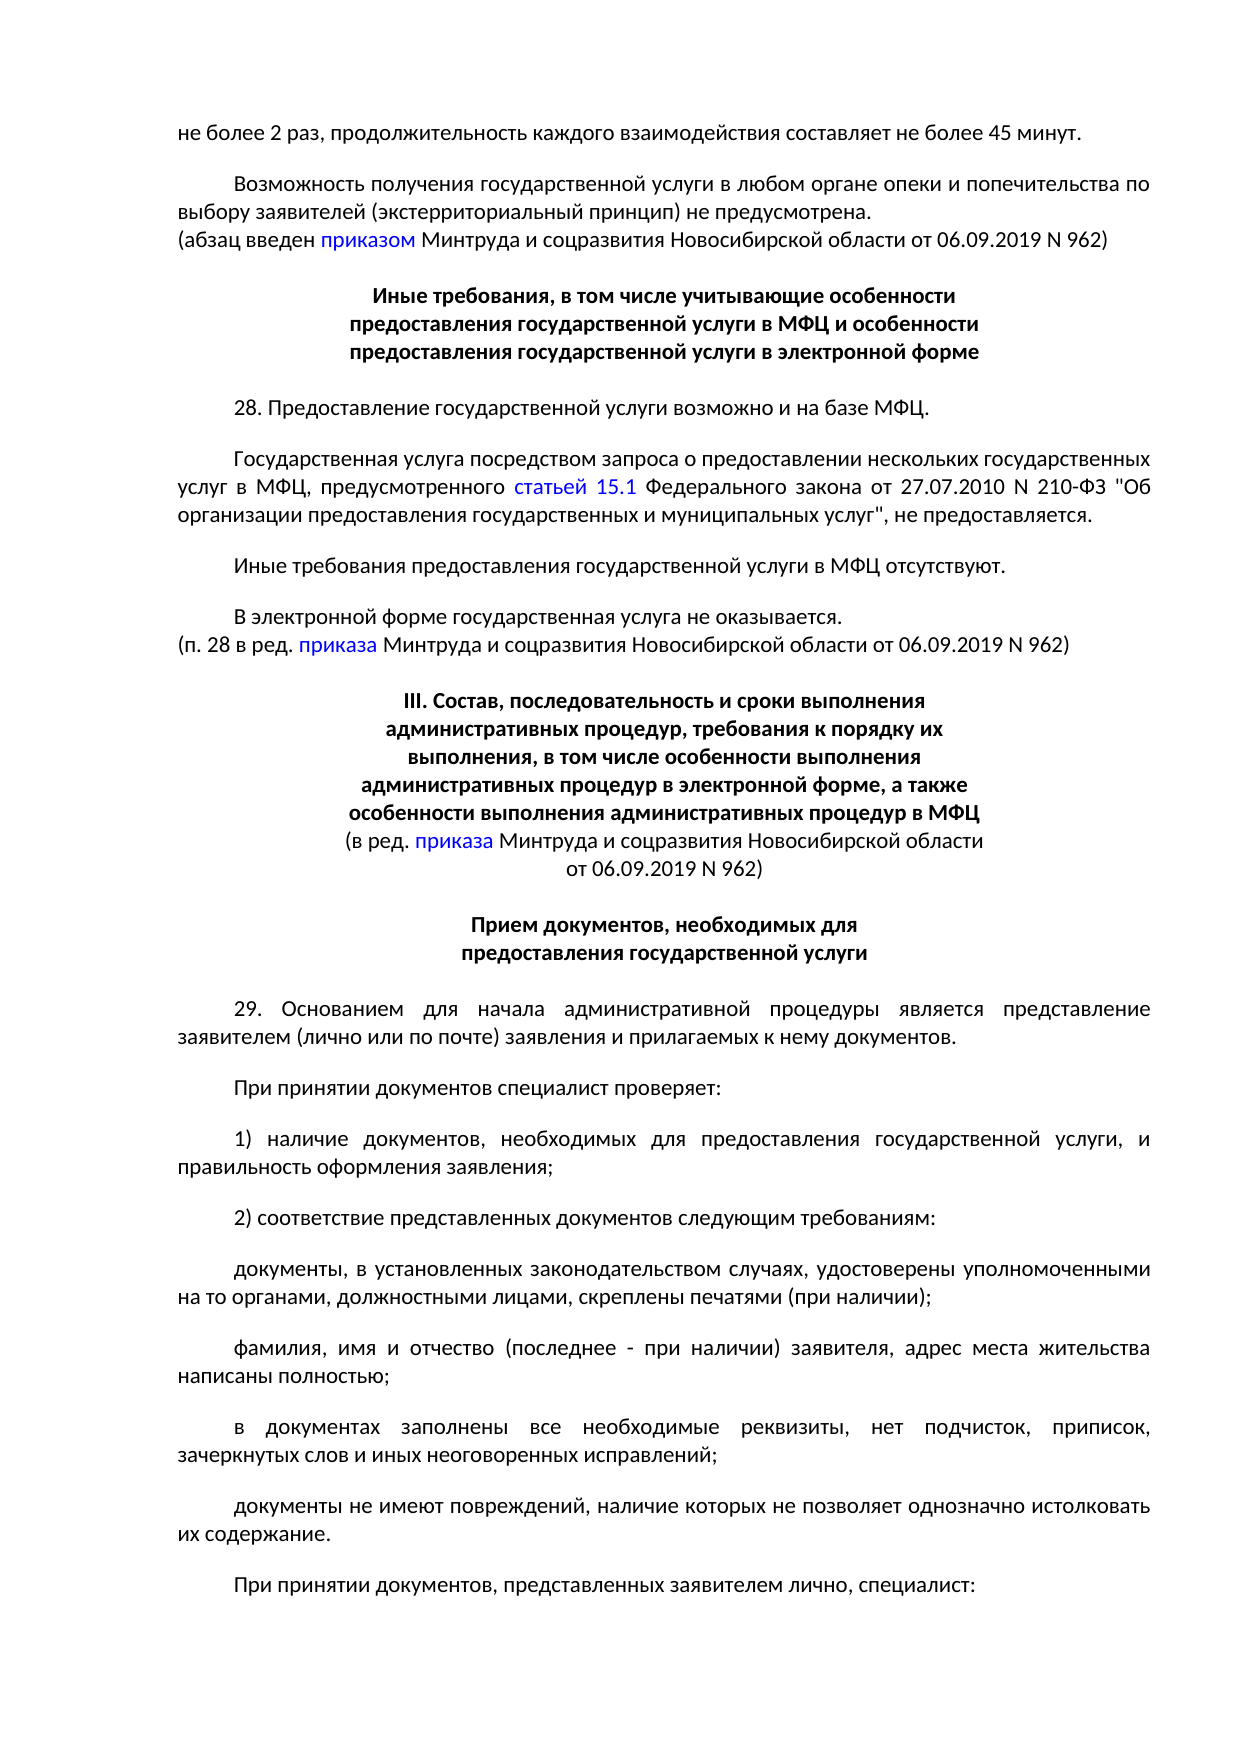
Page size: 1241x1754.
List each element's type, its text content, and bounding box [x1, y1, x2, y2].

title особенности выполнения административных процедур в МФЦ [177, 798, 1152, 826]
text Иные требования предоставления государственной услуги в МФЦ отсутствуют. [177, 551, 1152, 579]
title III. Состав, последовательность и сроки выполнения [177, 686, 1152, 714]
title Прием документов, необходимых для [177, 910, 1152, 938]
text документы, в установленных законодательством случаях, удостоверены уполномоченными на то органами, должностными лицами, скреплены печатями (при наличии); [177, 1254, 1152, 1310]
text 1) наличие документов, необходимых для предоставления государственной услуги, и правильность оформления заявления; [177, 1124, 1152, 1180]
text 29. Основанием для начала административной процедуры является представление заявителем (лично или по почте) заявления и прилагаемых к нему документов. [177, 994, 1152, 1050]
text документы не имеют повреждений, наличие которых не позволяет однозначно истолковать их содержание. [177, 1491, 1152, 1547]
text (в ред. приказа Минтруда и соцразвития Новосибирской области [177, 826, 1152, 854]
title предоставления государственной услуги [177, 938, 1152, 966]
text фамилия, имя и отчество (последнее - при наличии) заявителя, адрес места жительства написаны полностью; [177, 1333, 1152, 1389]
title предоставления государственной услуги в МФЦ и особенности [177, 309, 1152, 337]
text от 06.09.2019 N 962) [177, 854, 1152, 882]
text Возможность получения государственной услуги в любом органе опеки и попечительства по выбору заявителей (экстерриториальный принцип) не предусмотрена. [177, 169, 1152, 225]
text 28. Предоставление государственной услуги возможно и на базе МФЦ. [177, 393, 1152, 421]
title административных процедур в электронной форме, а также [177, 770, 1152, 798]
title предоставления государственной услуги в электронной форме [177, 337, 1152, 365]
text В электронной форме государственная услуга не оказывается. [177, 602, 1152, 630]
text При принятии документов, представленных заявителем лично, специалист: [177, 1570, 1152, 1598]
text (абзац введен приказом Минтруда и соцразвития Новосибирской области от 06.09.2019 N 962) [177, 225, 1152, 253]
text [177, 118, 1152, 146]
text в документах заполнены все необходимые реквизиты, нет подчисток, приписок, зачеркнутых слов и иных неоговоренных исправлений; [177, 1412, 1152, 1468]
title Иные требования, в том числе учитывающие особенности [177, 281, 1152, 309]
text 2) соответствие представленных документов следующим требованиям: [177, 1203, 1152, 1231]
title выполнения, в том числе особенности выполнения [177, 742, 1152, 770]
text Государственная услуга посредством запроса о предоставлении нескольких государственных услуг в МФЦ, предусмотренного статьей 15.1 Федерального закона от 27.07.2010 N 210-ФЗ "Об организации предоставления государственных и муниципальных услуг", не предоставляется. [177, 444, 1152, 528]
text (п. 28 в ред. приказа Минтруда и соцразвития Новосибирской области от 06.09.2019 N 962) [177, 630, 1152, 658]
text При принятии документов специалист проверяет: [177, 1073, 1152, 1101]
title административных процедур, требования к порядку их [177, 714, 1152, 742]
